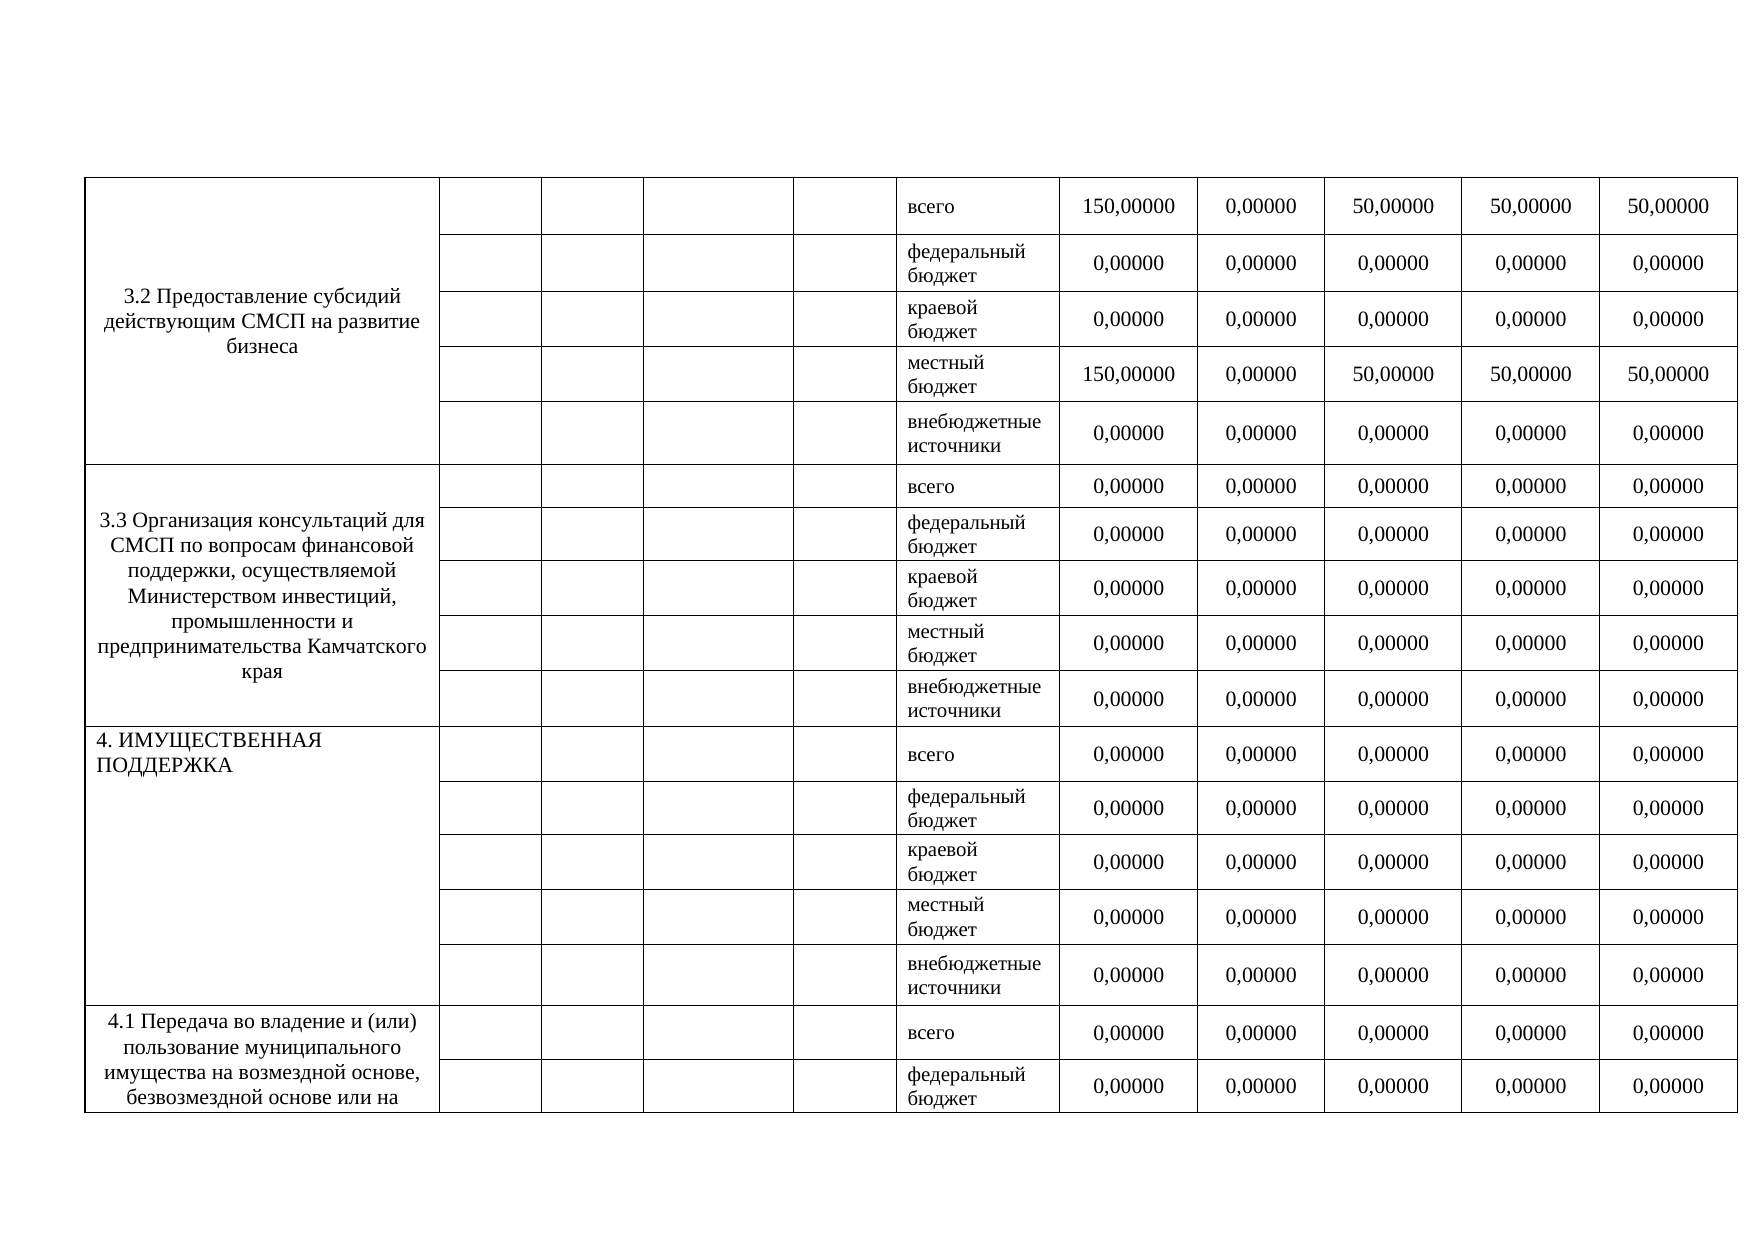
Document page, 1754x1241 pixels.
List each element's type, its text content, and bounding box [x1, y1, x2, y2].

table_cell 0,00000 [1462, 292, 1599, 346]
table_cell 0,00000 [1325, 945, 1461, 1005]
table_cell 0,00000 [1462, 945, 1599, 1005]
table_cell [644, 178, 793, 233]
table_cell [644, 671, 793, 726]
table_cell 0,00000 [1600, 890, 1737, 943]
table_cell [440, 292, 541, 346]
table_cell 50,00000 [1600, 178, 1737, 233]
table_cell местный бюджет [897, 890, 1059, 943]
table_cell 0,00000 [1198, 347, 1324, 401]
table_cell 0,00000 [1462, 1060, 1599, 1112]
table_cell 0,00000 [1060, 835, 1197, 888]
table_cell 0,00000 [1462, 835, 1599, 888]
table_cell краевой бюджет [897, 561, 1059, 615]
table_cell [542, 561, 643, 615]
table_cell [794, 890, 896, 943]
table_cell 0,00000 [1325, 782, 1461, 833]
table_cell [794, 616, 896, 670]
table_cell [542, 1060, 643, 1112]
table_cell [644, 347, 793, 401]
table_cell 0,00000 [1060, 1060, 1197, 1112]
table_cell 0,00000 [1198, 835, 1324, 888]
table_cell [644, 616, 793, 670]
table_cell краевой бюджет [897, 292, 1059, 346]
table_cell 0,00000 [1060, 890, 1197, 943]
table_cell [644, 402, 793, 463]
table_cell [542, 727, 643, 781]
table_cell 0,00000 [1198, 508, 1324, 560]
table_cell местный бюджет [897, 347, 1059, 401]
table_cell 0,00000 [1600, 782, 1737, 833]
table_cell [794, 178, 896, 233]
table_cell всего [897, 178, 1059, 233]
table_cell 0,00000 [1198, 235, 1324, 291]
table_cell [440, 835, 541, 888]
table_cell [644, 890, 793, 943]
table_cell краевой бюджет [897, 835, 1059, 888]
table_cell 0,00000 [1325, 835, 1461, 888]
table_cell 150,00000 [1060, 347, 1197, 401]
table_cell [440, 402, 541, 463]
table_cell [542, 235, 643, 291]
table_cell 0,00000 [1462, 616, 1599, 670]
table_cell 0,00000 [1600, 235, 1737, 291]
table_cell [542, 465, 643, 507]
table_cell 50,00000 [1462, 178, 1599, 233]
table_cell [794, 727, 896, 781]
table_cell 0,00000 [1325, 671, 1461, 726]
table_cell всего [897, 727, 1059, 781]
table_cell [644, 235, 793, 291]
table_cell 0,00000 [1060, 292, 1197, 346]
table_cell [542, 782, 643, 833]
table_cell 0,00000 [1325, 508, 1461, 560]
table_cell 0,00000 [1060, 782, 1197, 833]
table_cell 0,00000 [1198, 945, 1324, 1005]
table_cell [794, 945, 896, 1005]
table_cell 0,00000 [1060, 465, 1197, 507]
table_cell [542, 890, 643, 943]
table_cell [794, 347, 896, 401]
table_cell [542, 347, 643, 401]
table_cell 0,00000 [1325, 292, 1461, 346]
table_cell 0,00000 [1462, 508, 1599, 560]
table_cell [794, 782, 896, 833]
table_cell [440, 616, 541, 670]
table_cell 0,00000 [1198, 1006, 1324, 1058]
table_cell [440, 782, 541, 833]
table_cell 50,00000 [1600, 347, 1737, 401]
table_cell [440, 945, 541, 1005]
table_cell 50,00000 [1325, 347, 1461, 401]
table_cell 0,00000 [1600, 465, 1737, 507]
table_cell [440, 235, 541, 291]
table_cell 0,00000 [1060, 402, 1197, 463]
table_cell [440, 890, 541, 943]
table_cell 0,00000 [1462, 465, 1599, 507]
table_cell 0,00000 [1060, 727, 1197, 781]
table_cell [644, 292, 793, 346]
table_cell 0,00000 [1198, 616, 1324, 670]
table_cell 0,00000 [1198, 561, 1324, 615]
table_cell федеральный бюджет [897, 782, 1059, 833]
table_cell 0,00000 [1325, 616, 1461, 670]
table_cell [440, 508, 541, 560]
table_cell 0,00000 [1060, 671, 1197, 726]
table_cell 0,00000 [1060, 235, 1197, 291]
table_cell 0,00000 [1060, 616, 1197, 670]
table_cell [644, 508, 793, 560]
table_cell [542, 1006, 643, 1058]
table_cell 0,00000 [1462, 235, 1599, 291]
table_cell 0,00000 [1600, 835, 1737, 888]
table_cell [440, 178, 541, 233]
table_cell [644, 1060, 793, 1112]
table_cell [644, 465, 793, 507]
table_cell [542, 616, 643, 670]
table_cell 0,00000 [1198, 727, 1324, 781]
table_cell 4. ИМУЩЕСТВЕННАЯ ПОДДЕРЖКА [86, 727, 439, 1005]
table_cell [542, 292, 643, 346]
table_cell [794, 402, 896, 463]
table_cell [542, 508, 643, 560]
table_cell [794, 671, 896, 726]
table_cell 0,00000 [1462, 671, 1599, 726]
table_cell 0,00000 [1600, 402, 1737, 463]
table_cell 0,00000 [1600, 671, 1737, 726]
table_cell 0,00000 [1198, 465, 1324, 507]
table_cell 0,00000 [1060, 945, 1197, 1005]
table_cell 0,00000 [1060, 508, 1197, 560]
table_cell 0,00000 [1198, 782, 1324, 833]
table_cell [644, 727, 793, 781]
table_cell 0,00000 [1198, 890, 1324, 943]
table_cell 0,00000 [1462, 1006, 1599, 1058]
table_cell внебюджетные источники [897, 402, 1059, 463]
table_cell 0,00000 [1198, 1060, 1324, 1112]
table_cell 3.2 Предоставление субсидий действующим СМСП на развитие бизнеса [86, 178, 439, 463]
table_cell всего [897, 1006, 1059, 1058]
table_cell 3.3 Организация консультаций для СМСП по вопросам финансовой поддержки, осуществляемой Министерством инвестиций, промышленности и предпринимательства Камчатского края [86, 465, 439, 726]
table_cell 0,00000 [1325, 1006, 1461, 1058]
table_cell [440, 347, 541, 401]
table_cell 0,00000 [1060, 561, 1197, 615]
table_cell всего [897, 465, 1059, 507]
table_cell [794, 1006, 896, 1058]
table_cell местный бюджет [897, 616, 1059, 670]
table_cell [440, 1060, 541, 1112]
table_cell [794, 561, 896, 615]
table_cell 0,00000 [1198, 671, 1324, 726]
table_cell [794, 292, 896, 346]
table_cell 0,00000 [1600, 945, 1737, 1005]
table_cell [440, 727, 541, 781]
table_cell 0,00000 [1600, 616, 1737, 670]
table_cell [440, 671, 541, 726]
table_cell 0,00000 [1600, 561, 1737, 615]
table_cell [440, 561, 541, 615]
table_cell 0,00000 [1198, 292, 1324, 346]
table_cell [794, 1060, 896, 1112]
table_cell [542, 178, 643, 233]
table_cell федеральный бюджет [897, 1060, 1059, 1112]
table_cell [794, 235, 896, 291]
table_cell [644, 561, 793, 615]
table_cell [542, 835, 643, 888]
table_cell федеральный бюджет [897, 235, 1059, 291]
table_cell 0,00000 [1325, 402, 1461, 463]
table_cell 0,00000 [1325, 890, 1461, 943]
table_cell 0,00000 [1462, 561, 1599, 615]
table_cell [542, 945, 643, 1005]
table_cell федеральный бюджет [897, 508, 1059, 560]
table_cell [644, 782, 793, 833]
table_cell [644, 1006, 793, 1058]
table_cell 0,00000 [1600, 727, 1737, 781]
table_cell 4.1 Передача во владение и (или) пользование муниципального имущества на возмездной основе, безвозмездной основе или на льготных условиях [86, 1006, 439, 1112]
table_cell [644, 945, 793, 1005]
table_cell [440, 465, 541, 507]
table_cell 0,00000 [1462, 402, 1599, 463]
table_cell 0,00000 [1462, 727, 1599, 781]
table_cell 50,00000 [1462, 347, 1599, 401]
table_cell 150,00000 [1060, 178, 1197, 233]
table_cell 50,00000 [1325, 178, 1461, 233]
table_cell [440, 1006, 541, 1058]
table_cell 0,00000 [1462, 890, 1599, 943]
table_cell 0,00000 [1600, 508, 1737, 560]
table_cell 0,00000 [1060, 1006, 1197, 1058]
table_cell 0,00000 [1198, 402, 1324, 463]
table_cell 0,00000 [1325, 235, 1461, 291]
table_cell 0,00000 [1462, 782, 1599, 833]
table_cell 0,00000 [1325, 561, 1461, 615]
table_cell 0,00000 [1325, 1060, 1461, 1112]
table_cell 0,00000 [1600, 1006, 1737, 1058]
table_cell 0,00000 [1600, 1060, 1737, 1112]
table_cell 0,00000 [1325, 465, 1461, 507]
table_cell [644, 835, 793, 888]
table_cell [794, 465, 896, 507]
table_cell 0,00000 [1198, 178, 1324, 233]
table_cell внебюджетные источники [897, 671, 1059, 726]
table_cell [794, 835, 896, 888]
table_cell [542, 402, 643, 463]
table_cell 0,00000 [1600, 292, 1737, 346]
table_cell внебюджетные источники [897, 945, 1059, 1005]
table_cell [542, 671, 643, 726]
table_cell 0,00000 [1325, 727, 1461, 781]
table_cell [794, 508, 896, 560]
